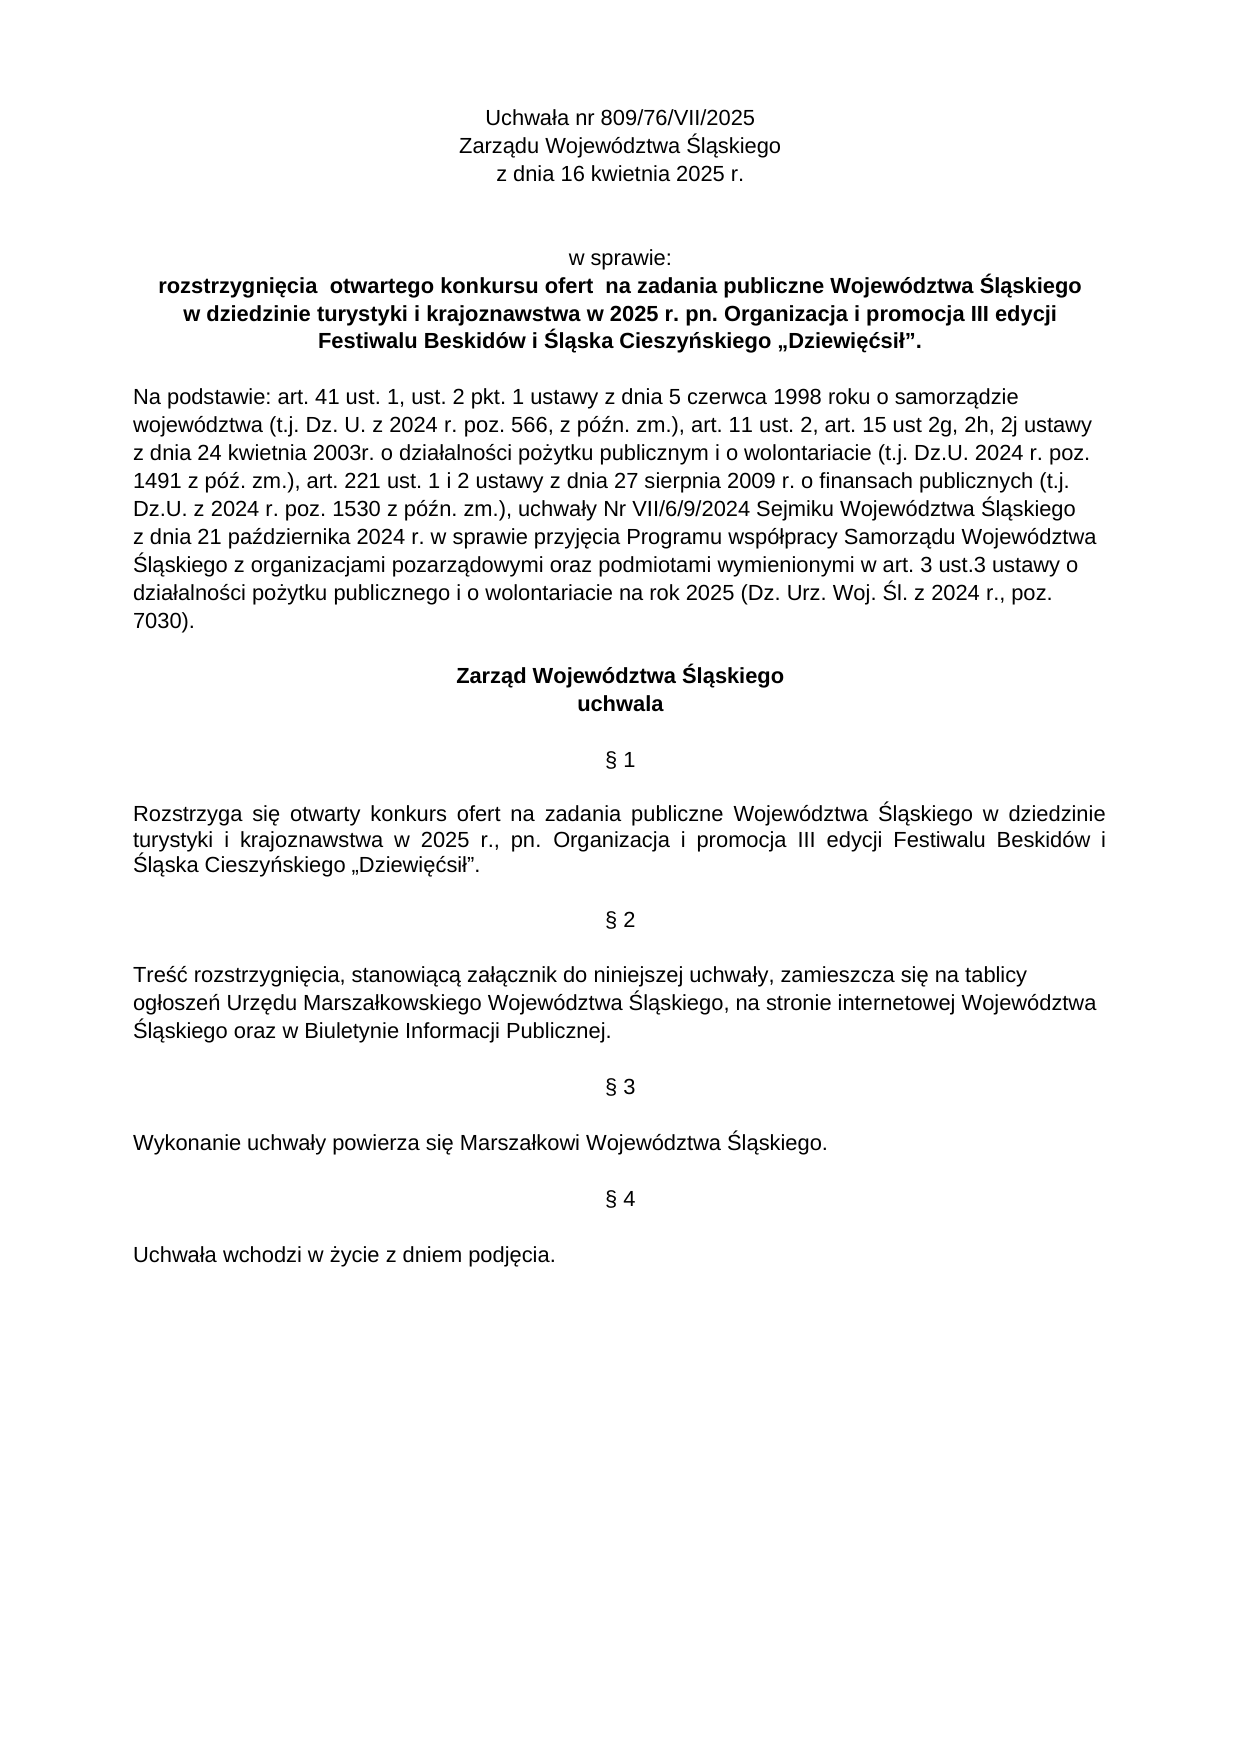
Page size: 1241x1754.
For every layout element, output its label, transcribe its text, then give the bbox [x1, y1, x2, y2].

text Zarządu Województwa Śląskiego [133, 131, 1107, 159]
text § 3 [133, 1072, 1107, 1100]
text Rozstrzyga się otwarty konkurs ofert na zadania publiczne Województwa Śląskiego w dziedzinie turystyki i krajoznawstwa w 2025 r., pn. Organizacja i promocja III edycji Festiwalu Beskidów i Śląska Cieszyńskiego „Dziewięćsił”. [133, 801, 1107, 877]
text w sprawie: [133, 243, 1107, 271]
text Wykonanie uchwały powierza się Marszałkowi Województwa Śląskiego. [133, 1128, 1107, 1156]
text Uchwała wchodzi w życie z dniem podjęcia. [133, 1240, 1107, 1268]
text Treść rozstrzygnięcia, stanowiącą załącznik do niniejszej uchwały, zamieszcza się na tablicy ogłoszeń Urzędu Marszałkowskiego Województwa Śląskiego, na stronie internetowej Województwa Śląskiego oraz w Biuletynie Informacji Publicznej. [133, 961, 1107, 1044]
text Uchwała nr 809/76/VII/2025 [133, 103, 1107, 131]
text uchwala [133, 689, 1107, 717]
text rozstrzygnięcia otwartego konkursu ofert na zadania publiczne Województwa Śląskiego [133, 271, 1107, 299]
text Na podstawie: art. 41 ust. 1, ust. 2 pkt. 1 ustawy z dnia 5 czerwca 1998 roku o samorządzie województwa (t.j. Dz. U. z 2024 r. poz. 566, z późn. zm.), art. 11 ust. 2, art. 15 ust 2g, 2h, 2j ustawy z dnia 24 kwietnia 2003r. o działalności pożytku publicznym i o wolontariacie (t.j. Dz.U. 2024 r. poz. 1491 z póź. zm.), art. 221 ust. 1 i 2 ustawy z dnia 27 sierpnia 2009 r. o finansach publicznych (t.j. Dz.U. z 2024 r. poz. 1530 z późn. zm.), uchwały Nr VII/6/9/2024 Sejmiku Województwa Śląskiego z dnia 21 października 2024 r. w sprawie przyjęcia Programu współpracy Samorządu Województwa Śląskiego z organizacjami pozarządowymi oraz podmiotami wymienionymi w art. 3 ust.3 ustawy o działalności pożytku publicznego i o wolontariacie na rok 2025 (Dz. Urz. Woj. Śl. z 2024 r., poz. 7030). [133, 382, 1107, 634]
text § 2 [133, 905, 1107, 933]
text § 4 [133, 1184, 1107, 1212]
text w dziedzinie turystyki i krajoznawstwa w 2025 r. pn. Organizacja i promocja III edycji Festiwalu Beskidów i Śląska Cieszyńskiego „Dziewięćsił”. [133, 299, 1107, 354]
text Zarząd Województwa Śląskiego [133, 662, 1107, 689]
text z dnia 16 kwietnia 2025 r. [133, 159, 1107, 187]
text § 1 [133, 745, 1107, 773]
